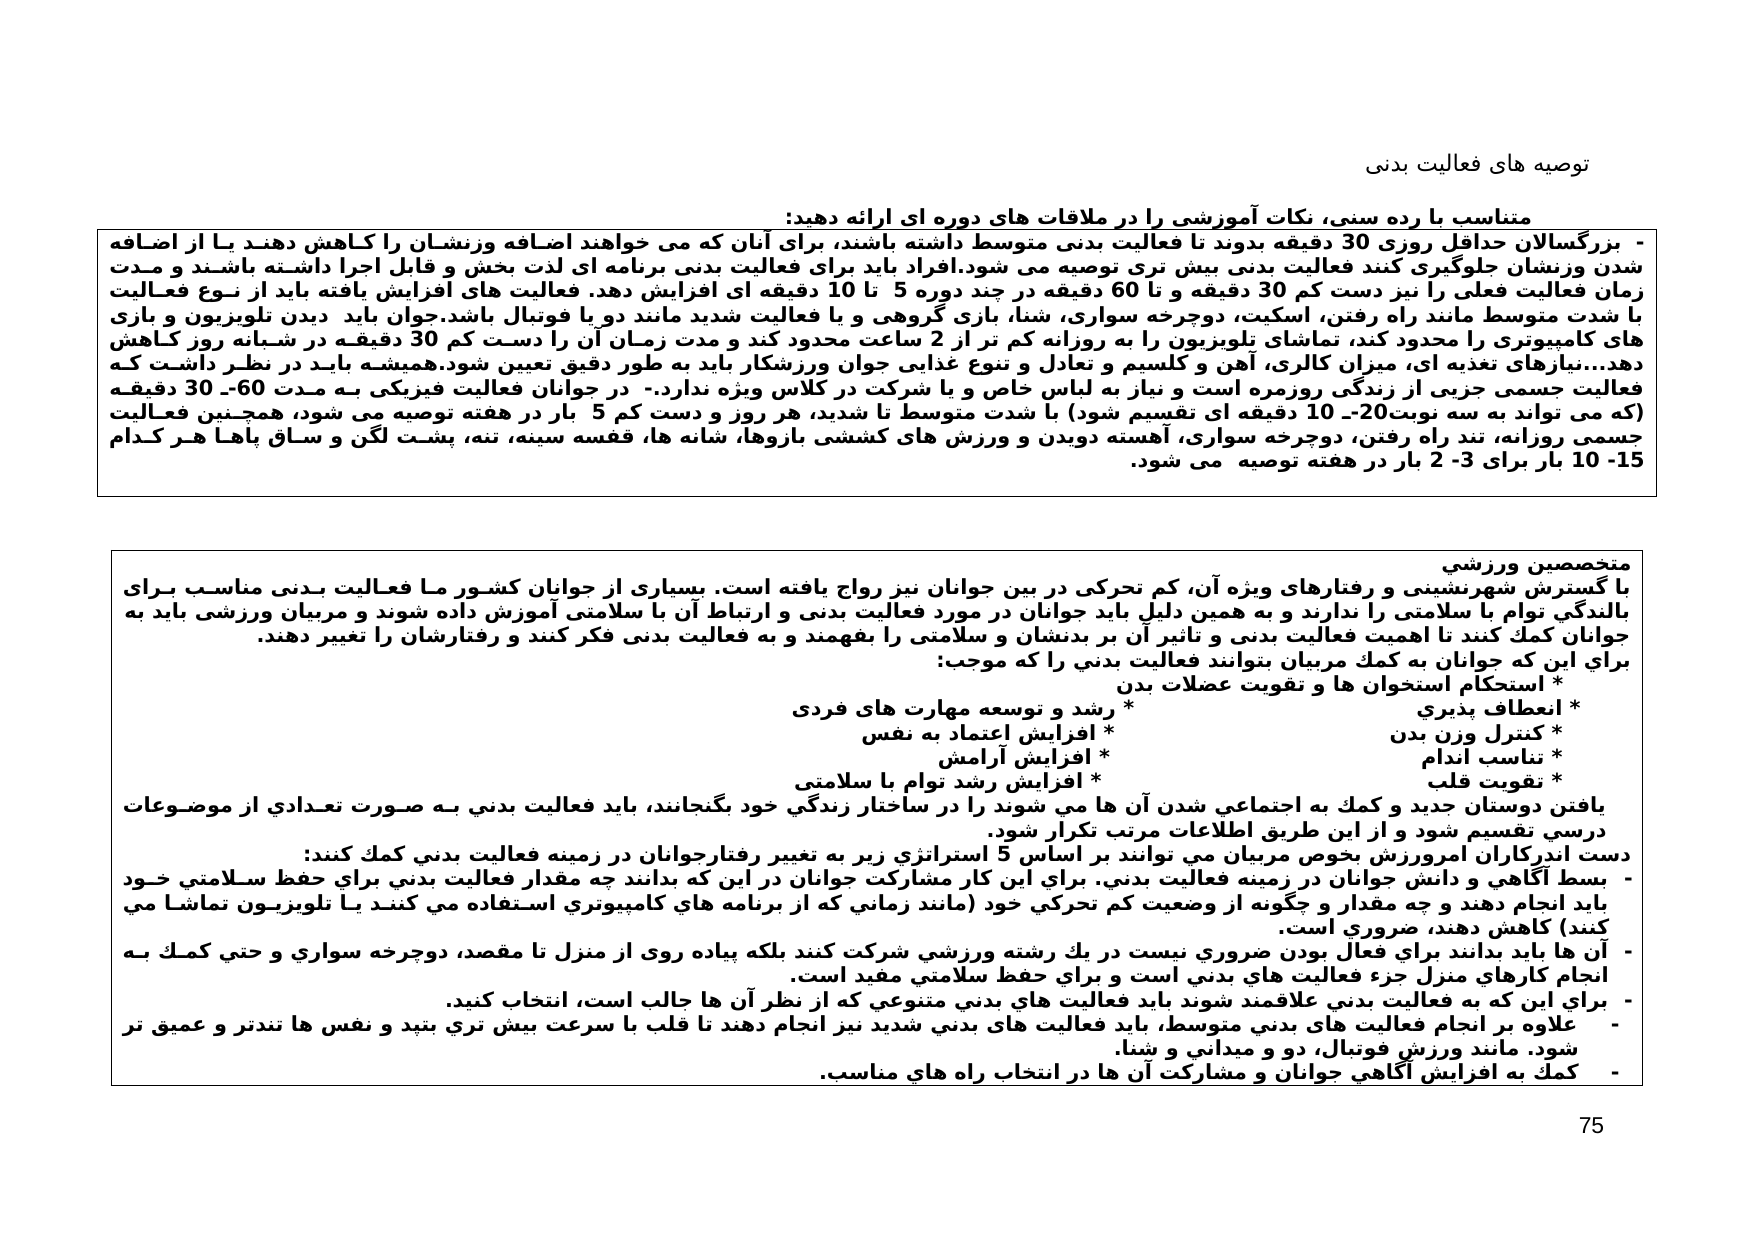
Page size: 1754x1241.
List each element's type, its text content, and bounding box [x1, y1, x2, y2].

text توصيه های فعاليت بدنی [150, 150, 1627, 177]
table_header - بزرگسالان حداقل روزی 30 دقيقه بدوند تا فعاليت بدنی متوسط داشته باشند، برای آنان كه می خواهند اضافه وزنشان را كاهش دهند يا از اضافه شدن وزنشان جلوگيری كنند فعاليت بدنی بيش تری توصيه می شود.افراد بايد برای فعاليت بدنی برنامه ای لذت بخش و قابل اجرا داشته باشند و مدت زمان فعاليت فعلی را نيز دست كم 30 دقيقه و تا 60 دقيقه در چند دوره 5 تا 10 دقيقه ای افزايش دهد. فعاليت های افزايش يافته بايد از نوع فعاليت با شدت متوسط مانند راه رفتن، اسكيت، دوچرخه سواری، شنا، بازی گروهی و يا فعاليت شديد مانند دو يا فوتبال باشد.جوان بايد ديدن تلويزيون و بازی های كامپيوتری را محدود كند، تماشای تلويزيون را به روزانه كم تر از 2 ساعت محدود كند و مدت زمان آن را دست كم 30 دقيقه در شبانه روز كاهش دهد...نيازهای تغذيه ای، ميزان كالری، آهن و كلسيم و تعادل و تنوع غذايی جوان ورزشكار بايد به طور دقيق تعيين شود.هميشه بايد در نظر داشت كه فعاليت جسمی جزيی از زندگی روزمره است و نياز به لباس خاص و يا شركت در كلاس ويژه ندارد.- در جوانان فعاليت فيزيكی به مدت 60- 30 دقيقه (كه می تواند به سه نوبت20- 10 دقيقه ای تقسيم شود) با شدت متوسط تا شديد، هر روز و دست كم 5 بار در هفته توصيه می شود، همچنين فعاليت جسمی روزانه، تند راه رفتن، دوچرخه سواری، آهسته دويدن و ورزش های كششی بازوها، شانه ها، قفسه سينه، تنه، پشت لگن و ساق پاها هر كدام 15- 10 بار برای 3- 2 بار در هفته توصيه می شود. [98, 230, 1656, 496]
text متناسب با رده سنی، نكات آموزشی را در ملاقات های دوره ای ارائه دهيد: [150, 205, 1641, 229]
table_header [112, 551, 1642, 1085]
